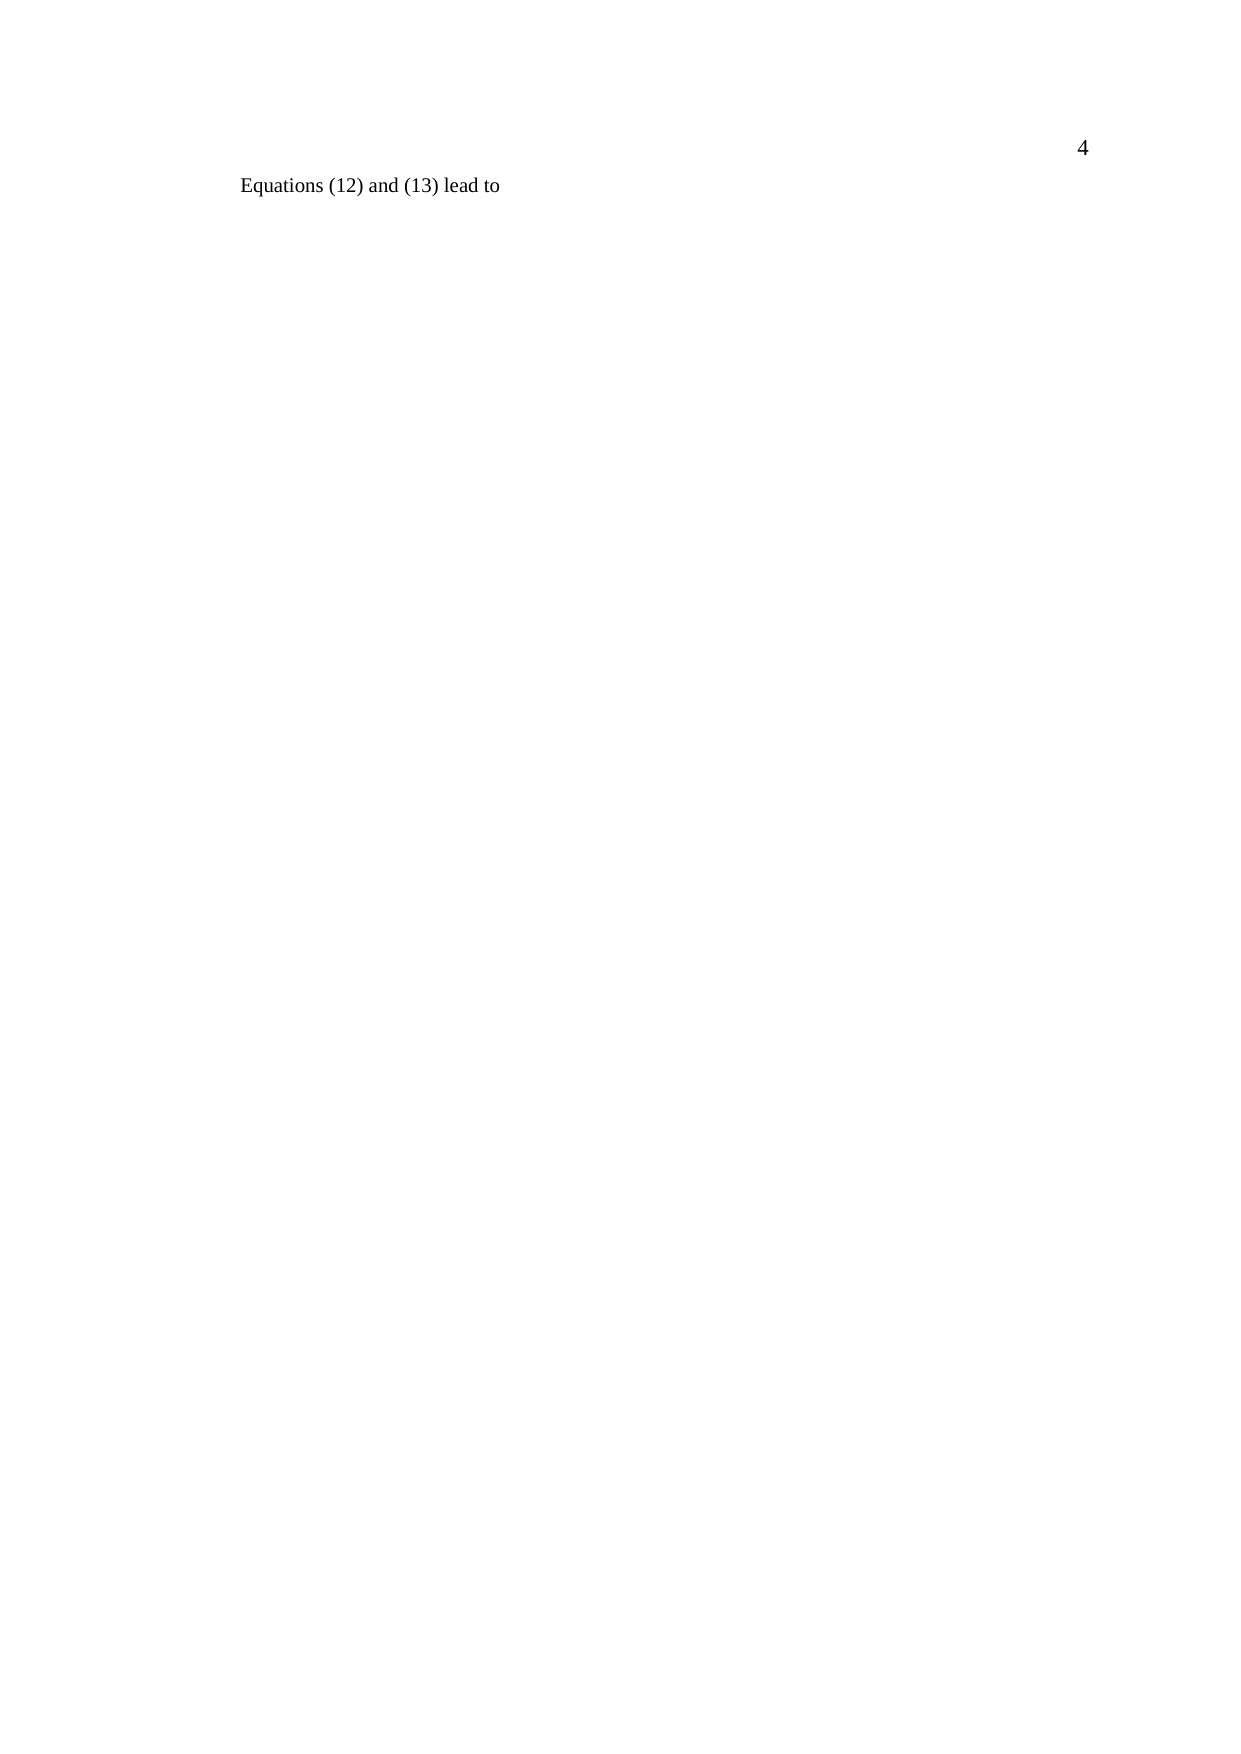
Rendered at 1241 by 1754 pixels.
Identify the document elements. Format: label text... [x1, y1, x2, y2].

text Equations (12) and (13) lead to [240, 173, 1113, 197]
